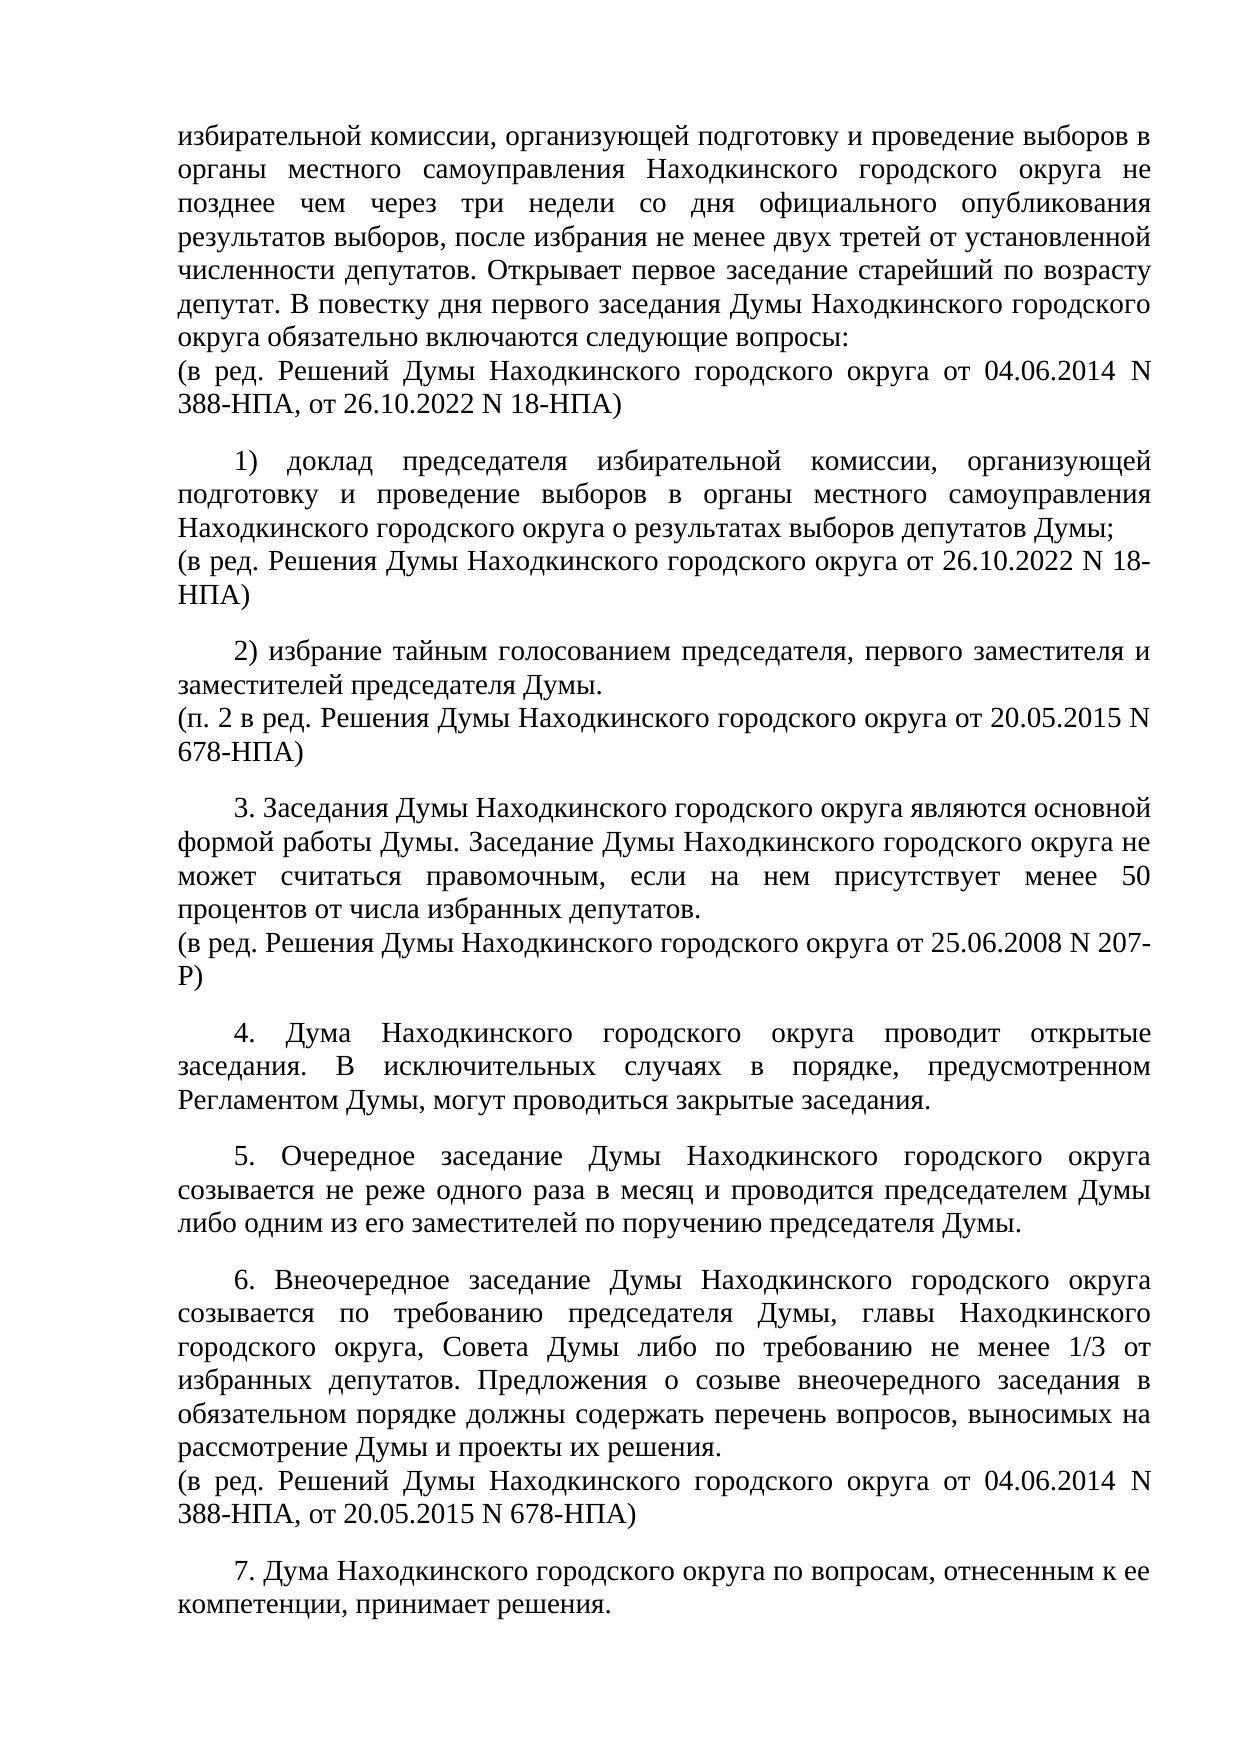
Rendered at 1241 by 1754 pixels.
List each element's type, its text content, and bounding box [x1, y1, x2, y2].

text (п. 2 в ред. Решения Думы Находкинского городского округа от 20.05.2015 N 678-НПА) [177, 701, 1152, 768]
text 4. Дума Находкинского городского округа проводит открытые заседания. В исключительных случаях в порядке, предусмотренном Регламентом Думы, могут проводиться закрытые заседания. [177, 1015, 1152, 1115]
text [177, 118, 1152, 353]
text (в ред. Решений Думы Находкинского городского округа от 04.06.2014 N 388-НПА, от 26.10.2022 N 18-НПА) [177, 353, 1152, 420]
text (в ред. Решения Думы Находкинского городского округа от 25.06.2008 N 207-Р) [177, 925, 1152, 992]
text 6. Внеочередное заседание Думы Находкинского городского округа созывается по требованию председателя Думы, главы Находкинского городского округа, Совета Думы либо по требованию не менее 1/3 от избранных депутатов. Предложения о созыве внеочередного заседания в обязательном порядке должны содержать перечень вопросов, выносимых на рассмотрение Думы и проекты их решения. [177, 1262, 1152, 1463]
text 7. Дума Находкинского городского округа по вопросам, отнесенным к ее компетенции, принимает решения. [177, 1553, 1152, 1620]
text (в ред. Решений Думы Находкинского городского округа от 04.06.2014 N 388-НПА, от 20.05.2015 N 678-НПА) [177, 1463, 1152, 1530]
text 3. Заседания Думы Находкинского городского округа являются основной формой работы Думы. Заседание Думы Находкинского городского округа не может считаться правомочным, если на нем присутствует менее 50 процентов от числа избранных депутатов. [177, 791, 1152, 925]
text 1) доклад председателя избирательной комиссии, организующей подготовку и проведение выборов в органы местного самоуправления Находкинского городского округа о результатах выборов депутатов Думы; [177, 443, 1152, 543]
text 5. Очередное заседание Думы Находкинского городского округа созывается не реже одного раза в месяц и проводится председателем Думы либо одним из его заместителей по поручению председателя Думы. [177, 1138, 1152, 1239]
text (в ред. Решения Думы Находкинского городского округа от 26.10.2022 N 18-НПА) [177, 543, 1152, 611]
text 2) избрание тайным голосованием председателя, первого заместителя и заместителей председателя Думы. [177, 633, 1152, 701]
